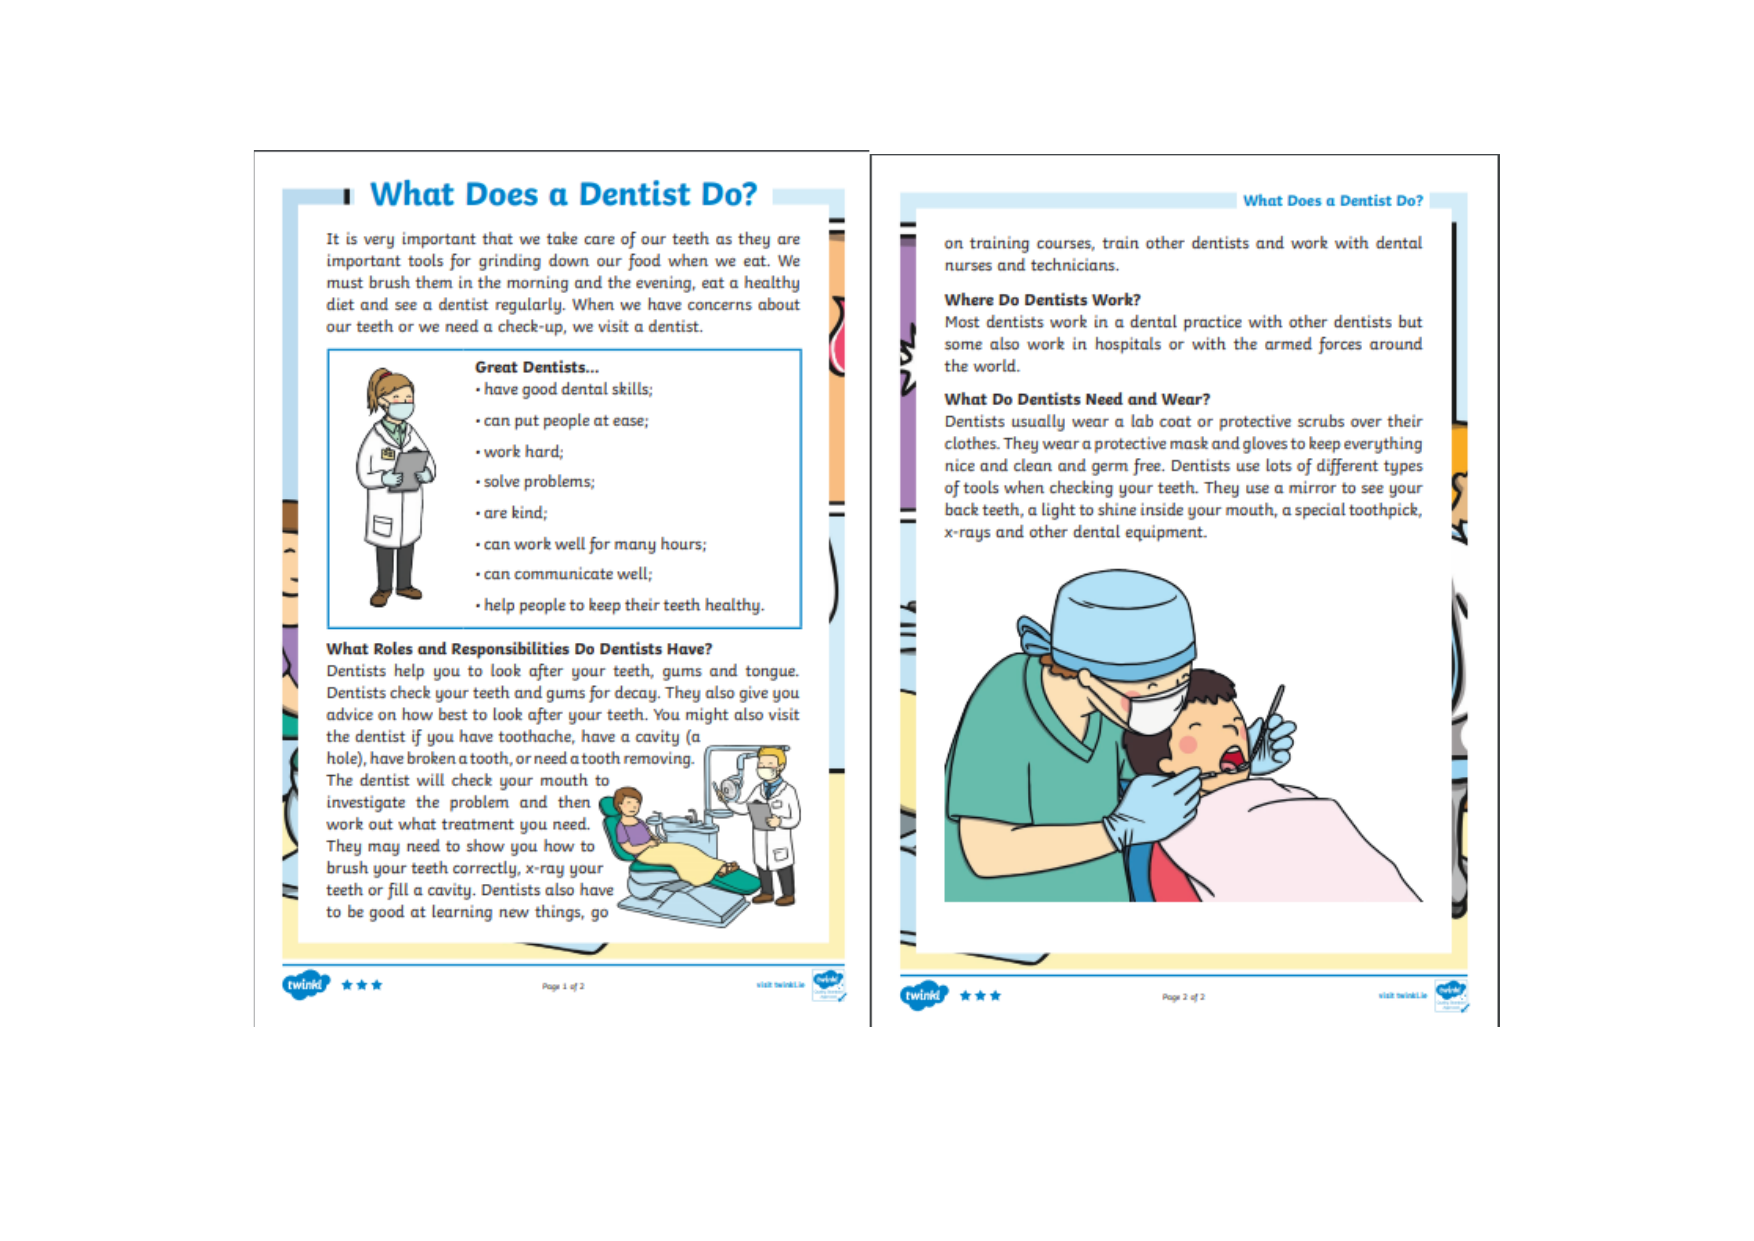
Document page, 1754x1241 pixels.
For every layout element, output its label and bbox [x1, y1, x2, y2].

picture [253, 150, 1500, 1027]
